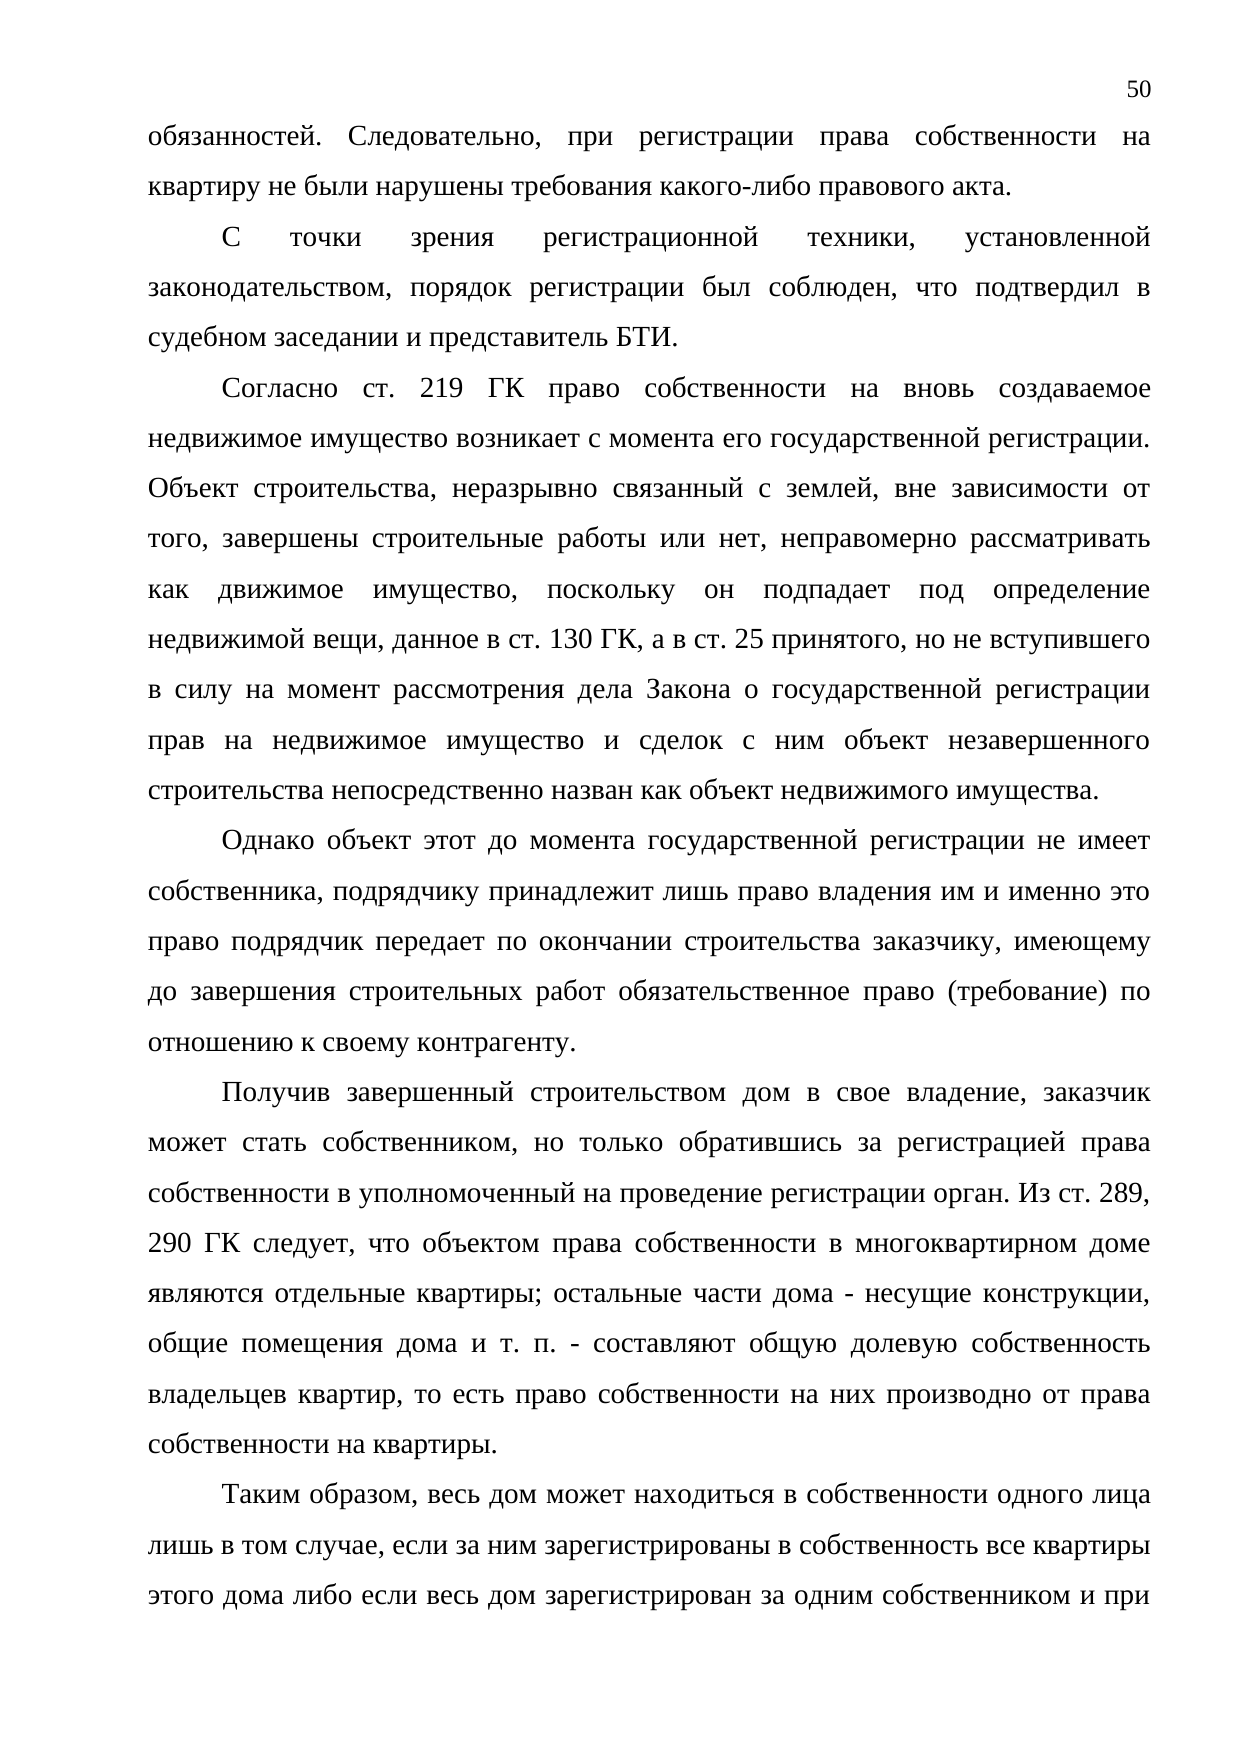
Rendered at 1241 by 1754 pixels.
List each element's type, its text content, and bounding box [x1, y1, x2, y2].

text Получив завершенный строительством дом в свое владение, заказчик может стать собственником, но только обратившись за регистрацией права собственности в уполномоченный на проведение регистрации орган. Из ст. 289, 290 ГК следует, что объектом права собственности в многоквартирном доме являются отдельные квартиры; остальные части дома - несущие конструкции, общие помещения дома и т. п. - составляют общую долевую собственность владельцев квартир, то есть право собственности на них производно от права собственности на квартиры. [148, 1074, 1152, 1460]
text Однако объект этот до момента государственной регистрации не имеет собственника, подрядчику принадлежит лишь право владения им и именно это право подрядчик передает по окончании строительства заказчику, имеющему до завершения строительных работ обязательственное право (требование) по отношению к своему контрагенту. [148, 822, 1152, 1057]
text С точки зрения регистрационной техники, установленной законодательством, порядок регистрации был соблюден, что подтвердил в судебном заседании и представитель БТИ. [148, 219, 1152, 353]
text Согласно ст. 219 ГК право собственности на вновь создаваемое недвижимое имущество возникает с момента его государственной регистрации. Объект строительства, неразрывно связанный с землей, вне зависимости от того, завершены строительные работы или нет, неправомерно рассматривать как движимое имущество, поскольку он подпадает под определение недвижимой вещи, данное в ст. 130 ГК, а в ст. 25 принятого, но не вступившего в силу на момент рассмотрения дела Закона о государственной регистрации прав на недвижимое имущество и сделок с ним объект незавершенного строительства непосредственно назван как объект недвижимого имущества. [148, 370, 1152, 806]
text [148, 118, 1152, 202]
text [148, 1477, 1152, 1611]
